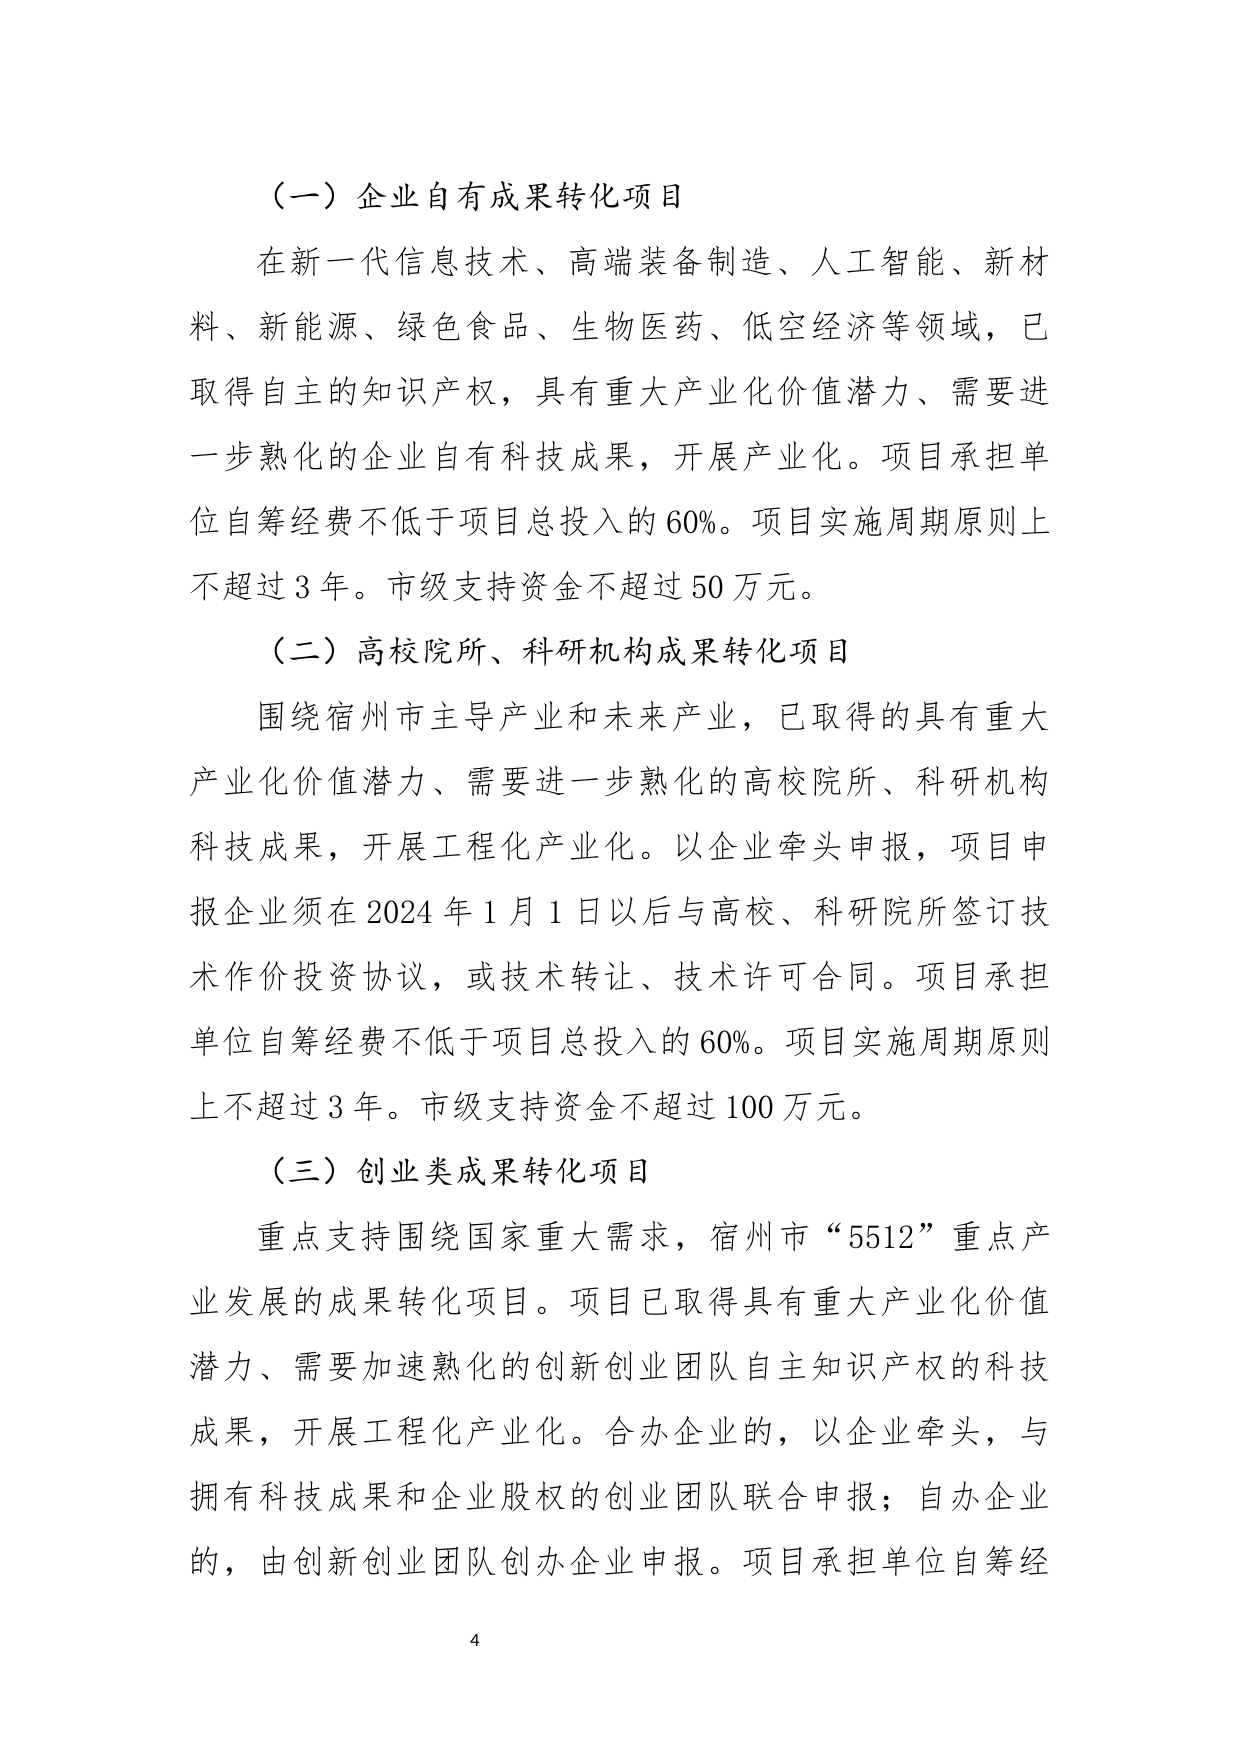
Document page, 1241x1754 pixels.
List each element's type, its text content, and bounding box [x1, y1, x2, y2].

text （一）企业自有成果转化项目 [187, 162, 1053, 227]
text 围绕宿州市主导产业和未来产业，已取得的具有重大产业化价值潜力、需要进一步熟化的高校院所、科研机构科技成果，开展工程化产业化。以企业牵头申报，项目申报企业须在2024年1月1日以后与高校、科研院所签订技术作价投资协议，或技术转让、技术许可合同。项目承担单位自筹经费不低于项目总投入的60%。项目实施周期原则上不超过3年。市级支持资金不超过100万元。 [187, 682, 1053, 1137]
text （二）高校院所、科研机构成果转化项目 [187, 617, 1053, 682]
text 在新一代信息技术、高端装备制造、人工智能、新材料、新能源、绿色食品、生物医药、低空经济等领域，已取得自主的知识产权，具有重大产业化价值潜力、需要进一步熟化的企业自有科技成果，开展产业化。项目承担单位自筹经费不低于项目总投入的60%。项目实施周期原则上不超过3年。市级支持资金不超过50万元。 [187, 227, 1053, 617]
text （三）创业类成果转化项目 [187, 1137, 1053, 1202]
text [187, 1202, 1053, 1592]
